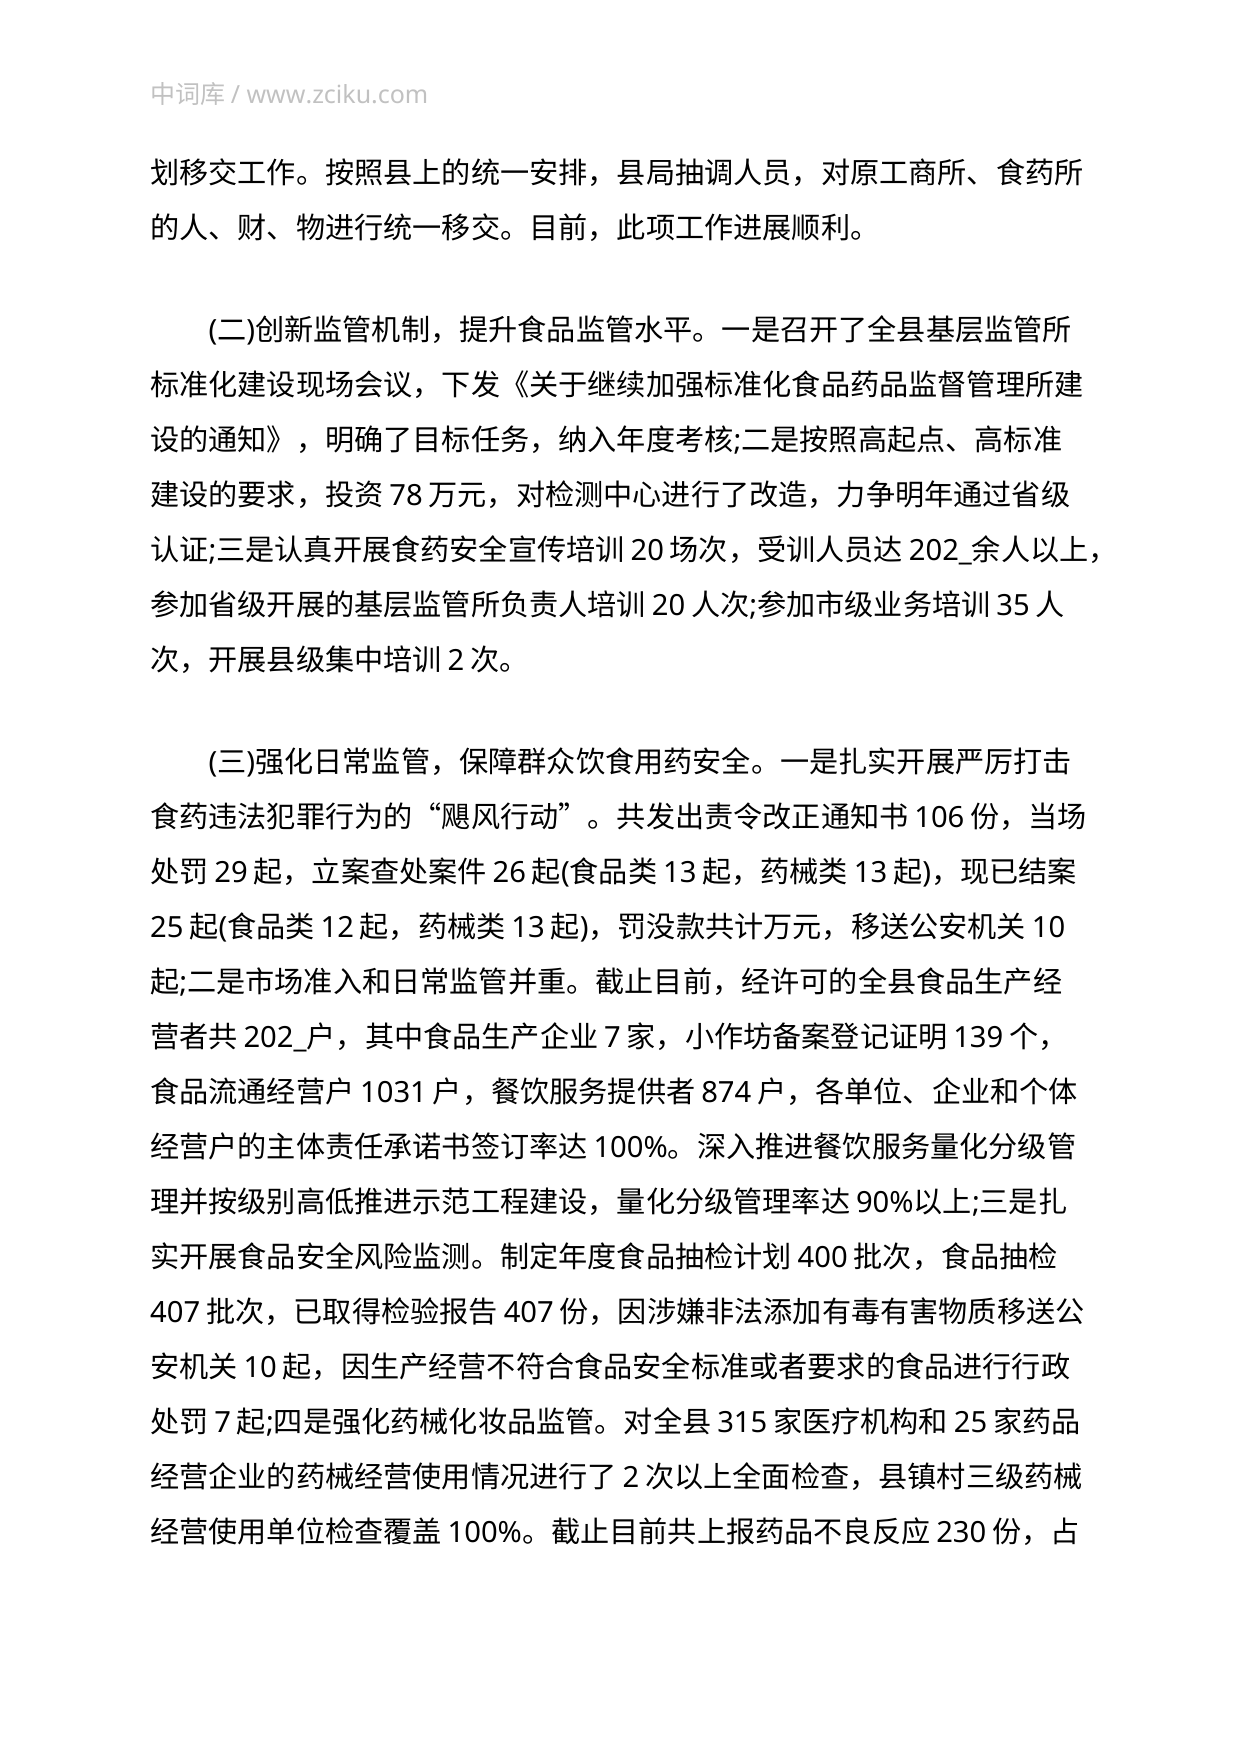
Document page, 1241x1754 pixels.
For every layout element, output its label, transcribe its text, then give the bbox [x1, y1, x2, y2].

text (二)创新监管机制，提升食品监管水平。一是召开了全县基层监管所标准化建设现场会议，下发《关于继续加强标准化食品药品监督管理所建设的通知》，明确了目标任务，纳入年度考核;二是按照高起点、高标准建设的要求，投资78万元，对检测中心进行了改造，力争明年通过省级认证;三是认真开展食药安全宣传培训20场次，受训人员达202_余人以上，参加省级开展的基层监管所负责人培训20人次;参加市级业务培训35人次，开展县级集中培训2次。 [150, 307, 1090, 679]
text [150, 150, 1090, 247]
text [150, 738, 1090, 1551]
